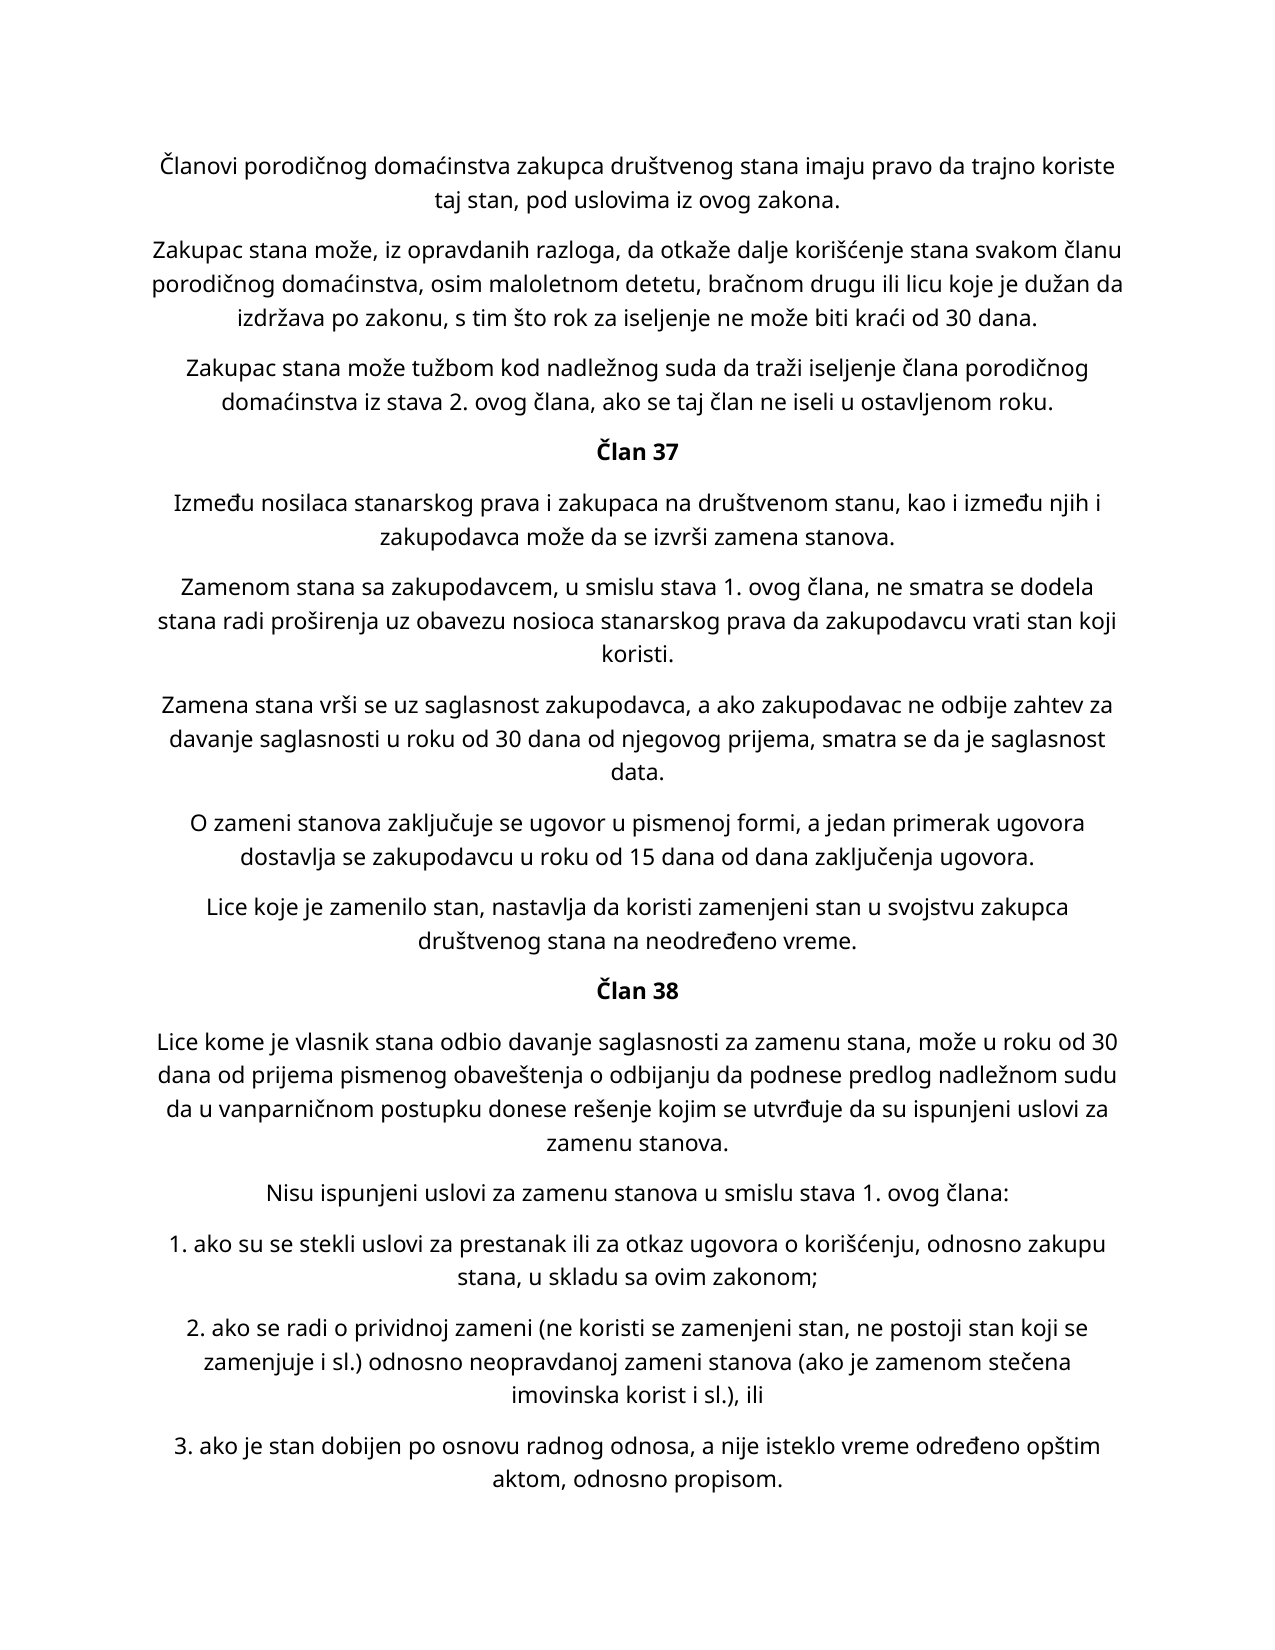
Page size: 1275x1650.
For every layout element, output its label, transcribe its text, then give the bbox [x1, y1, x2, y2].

text Nisu ispunjeni uslovi za zamenu stanova u smislu stava 1. ovog člana: [150, 1177, 1125, 1208]
text Zamenom stana sa zakupodavcem, u smislu stava 1. ovog člana, ne smatra se dodela stana radi proširenja uz obavezu nosioca stanarskog prava da zakupodavcu vrati stan koji koristi. [150, 571, 1125, 669]
text Član 38 [150, 975, 1125, 1006]
text Lice koje je zamenilo stan, nastavlja da koristi zamenjeni stan u svojstvu zakupca društvenog stana na neodređeno vreme. [150, 891, 1125, 956]
text Zakupac stana može, iz opravdanih razloga, da otkaže dalje korišćenje stana svakom članu porodičnog domaćinstva, osim maloletnom detetu, bračnom drugu ili licu koje je dužan da izdržava po zakonu, s tim što rok za iseljenje ne može biti kraći od 30 dana. [150, 234, 1125, 333]
text Zakupac stana može tužbom kod nadležnog suda da traži iseljenje člana porodičnog domaćinstva iz stava 2. ovog člana, ako se taj član ne iseli u ostavljenom roku. [150, 352, 1125, 417]
text 2. ako se radi o prividnoj zameni (ne koristi se zamenjeni stan, ne postoji stan koji se zamenjuje i sl.) odnosno neopravdanoj zameni stanova (ako je zamenom stečena imovinska korist i sl.), ili [150, 1312, 1125, 1410]
text Članovi porodičnog domaćinstva zakupca društvenog stana imaju pravo da trajno koriste taj stan, pod uslovima iz ovog zakona. [150, 150, 1125, 215]
text Zamena stana vrši se uz saglasnost zakupodavca, a ako zakupodavac ne odbije zahtev za davanje saglasnosti u roku od 30 dana od njegovog prijema, smatra se da je saglasnost data. [150, 689, 1125, 787]
text 3. ako je stan dobijen po osnovu radnog odnosa, a nije isteklo vreme određeno opštim aktom, odnosno propisom. [150, 1429, 1125, 1494]
text Lice kome je vlasnik stana odbio davanje saglasnosti za zamenu stana, može u roku od 30 dana od prijema pismenog obaveštenja o odbijanju da podnese predlog nadležnom sudu da u vanparničnom postupku donese rešenje kojim se utvrđuje da su ispunjeni uslovi za zamenu stanova. [150, 1025, 1125, 1158]
text 1. ako su se stekli uslovi za prestanak ili za otkaz ugovora o korišćenju, odnosno zakupu stana, u skladu sa ovim zakonom; [150, 1227, 1125, 1292]
text Između nosilaca stanarskog prava i zakupaca na društvenom stanu, kao i između njih i zakupodavca može da se izvrši zamena stanova. [150, 487, 1125, 552]
text O zameni stanova zaključuje se ugovor u pismenoj formi, a jedan primerak ugovora dostavlja se zakupodavcu u roku od 15 dana od dana zaključenja ugovora. [150, 807, 1125, 872]
text Član 37 [150, 436, 1125, 467]
